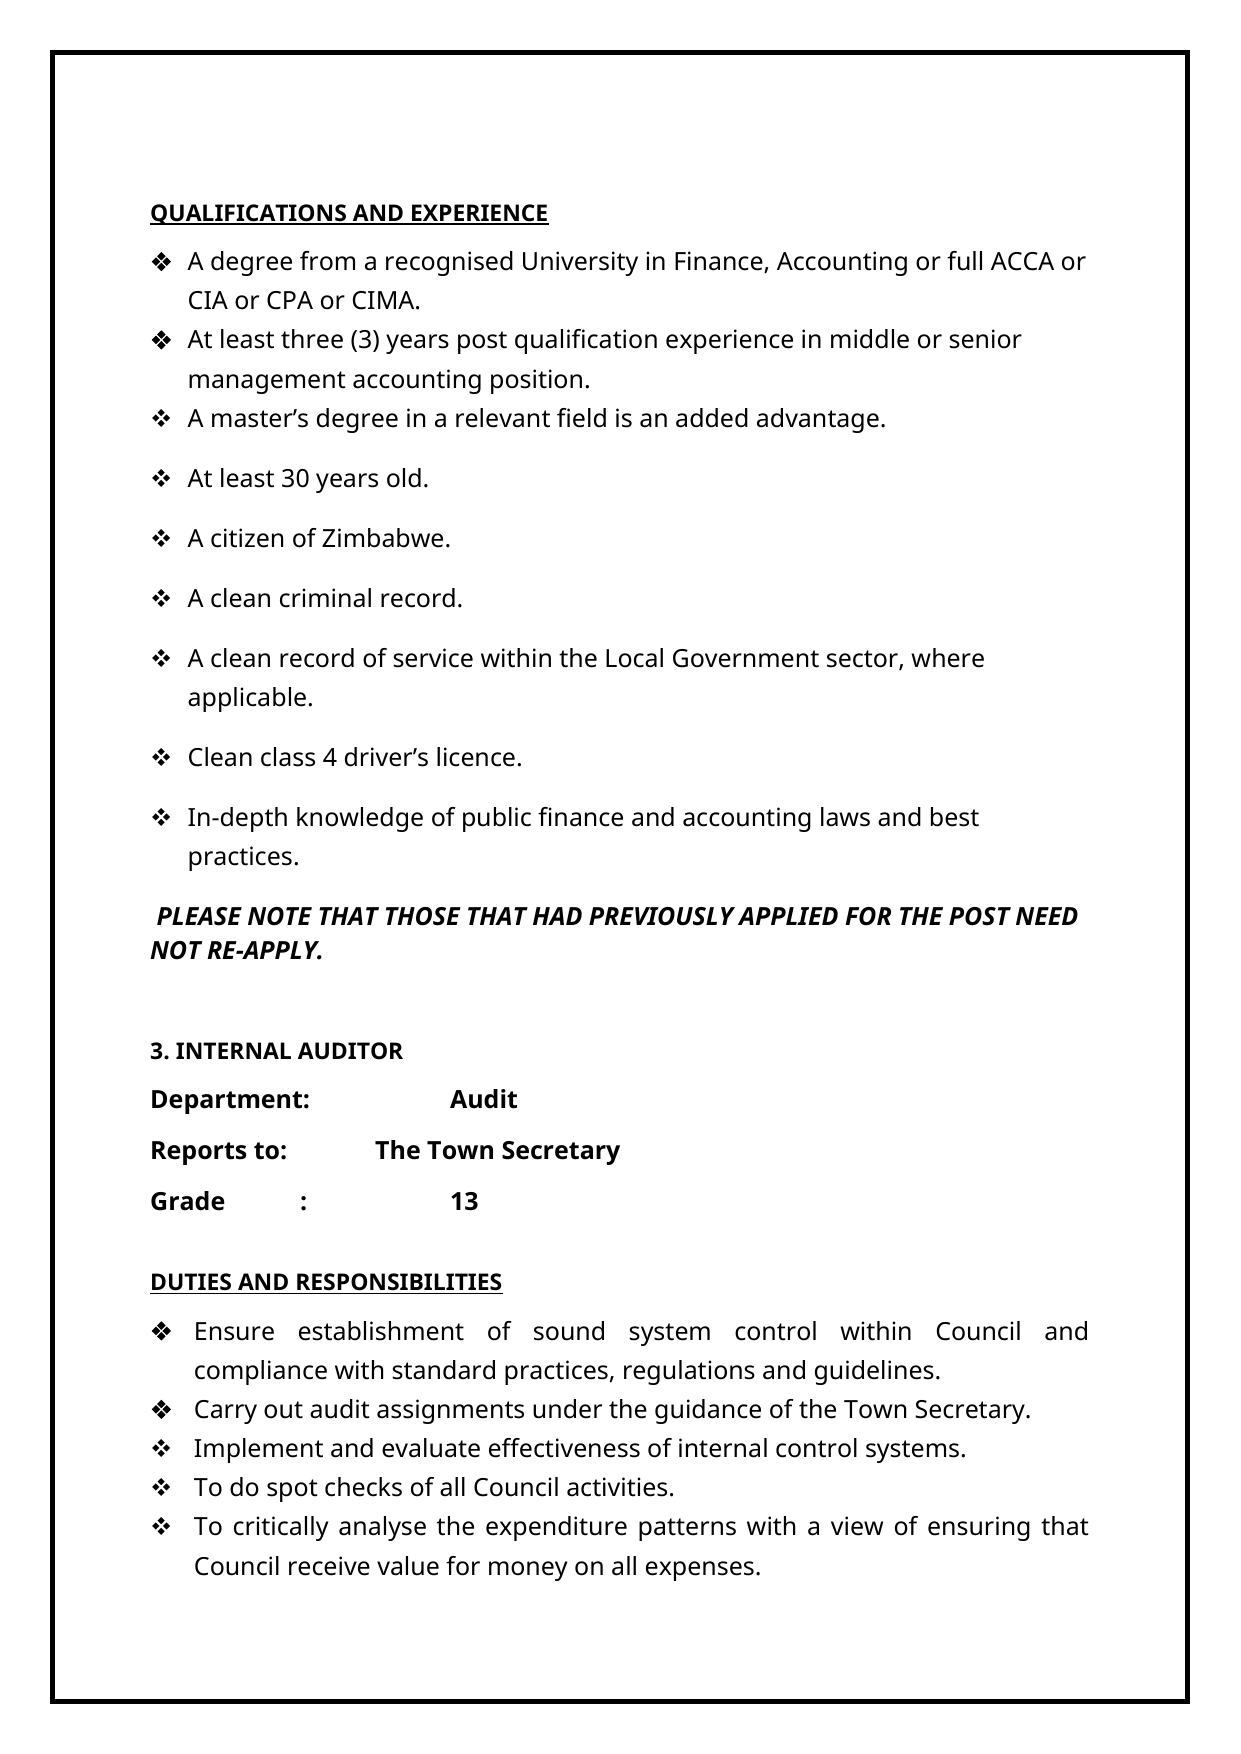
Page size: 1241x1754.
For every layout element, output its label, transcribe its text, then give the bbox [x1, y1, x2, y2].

list A citizen of Zimbabwe. [150, 520, 1090, 554]
text Department: Audit [150, 1082, 1090, 1116]
list In-depth knowledge of public finance and accounting laws and best practices. [150, 799, 1090, 873]
text Grade : 13 [150, 1184, 1090, 1218]
text DUTIES AND RESPONSIBILITIES [150, 1266, 1090, 1297]
list A clean criminal record. [150, 580, 1090, 614]
list Ensure establishment of sound system control within Council and compliance with standard practices, regulations and guidelines. [150, 1313, 1090, 1386]
list To do spot checks of all Council activities. [150, 1470, 1090, 1504]
text QUALIFICATIONS AND EXPERIENCE [150, 197, 1090, 228]
list Carry out audit assignments under the guidance of the Town Secretary. [150, 1391, 1090, 1426]
text Reports to: The Town Secretary [150, 1133, 1090, 1167]
list At least three (3) years post qualification experience in middle or senior management accounting position. [150, 322, 1090, 395]
list INTERNAL AUDITOR [150, 1035, 1090, 1066]
list Implement and evaluate effectiveness of internal control systems. [150, 1431, 1090, 1465]
list Clean class 4 driver’s licence. [150, 739, 1090, 774]
text PLEASE NOTE THAT THOSE THAT HAD PREVIOUSLY APPLIED FOR THE POST NEED NOT RE-APPLY. [150, 899, 1090, 967]
list A clean record of service within the Local Government sector, where applicable. [150, 640, 1090, 714]
list A master’s degree in a relevant field is an added advantage. [150, 400, 1090, 434]
list A degree from a recognised University in Finance, Accounting or full ACCA or CIA or CPA or CIMA. [150, 244, 1090, 317]
list At least 30 years old. [150, 460, 1090, 494]
list To critically analyse the expenditure patterns with a view of ensuring that Council receive value for money on all expenses. [150, 1509, 1090, 1582]
